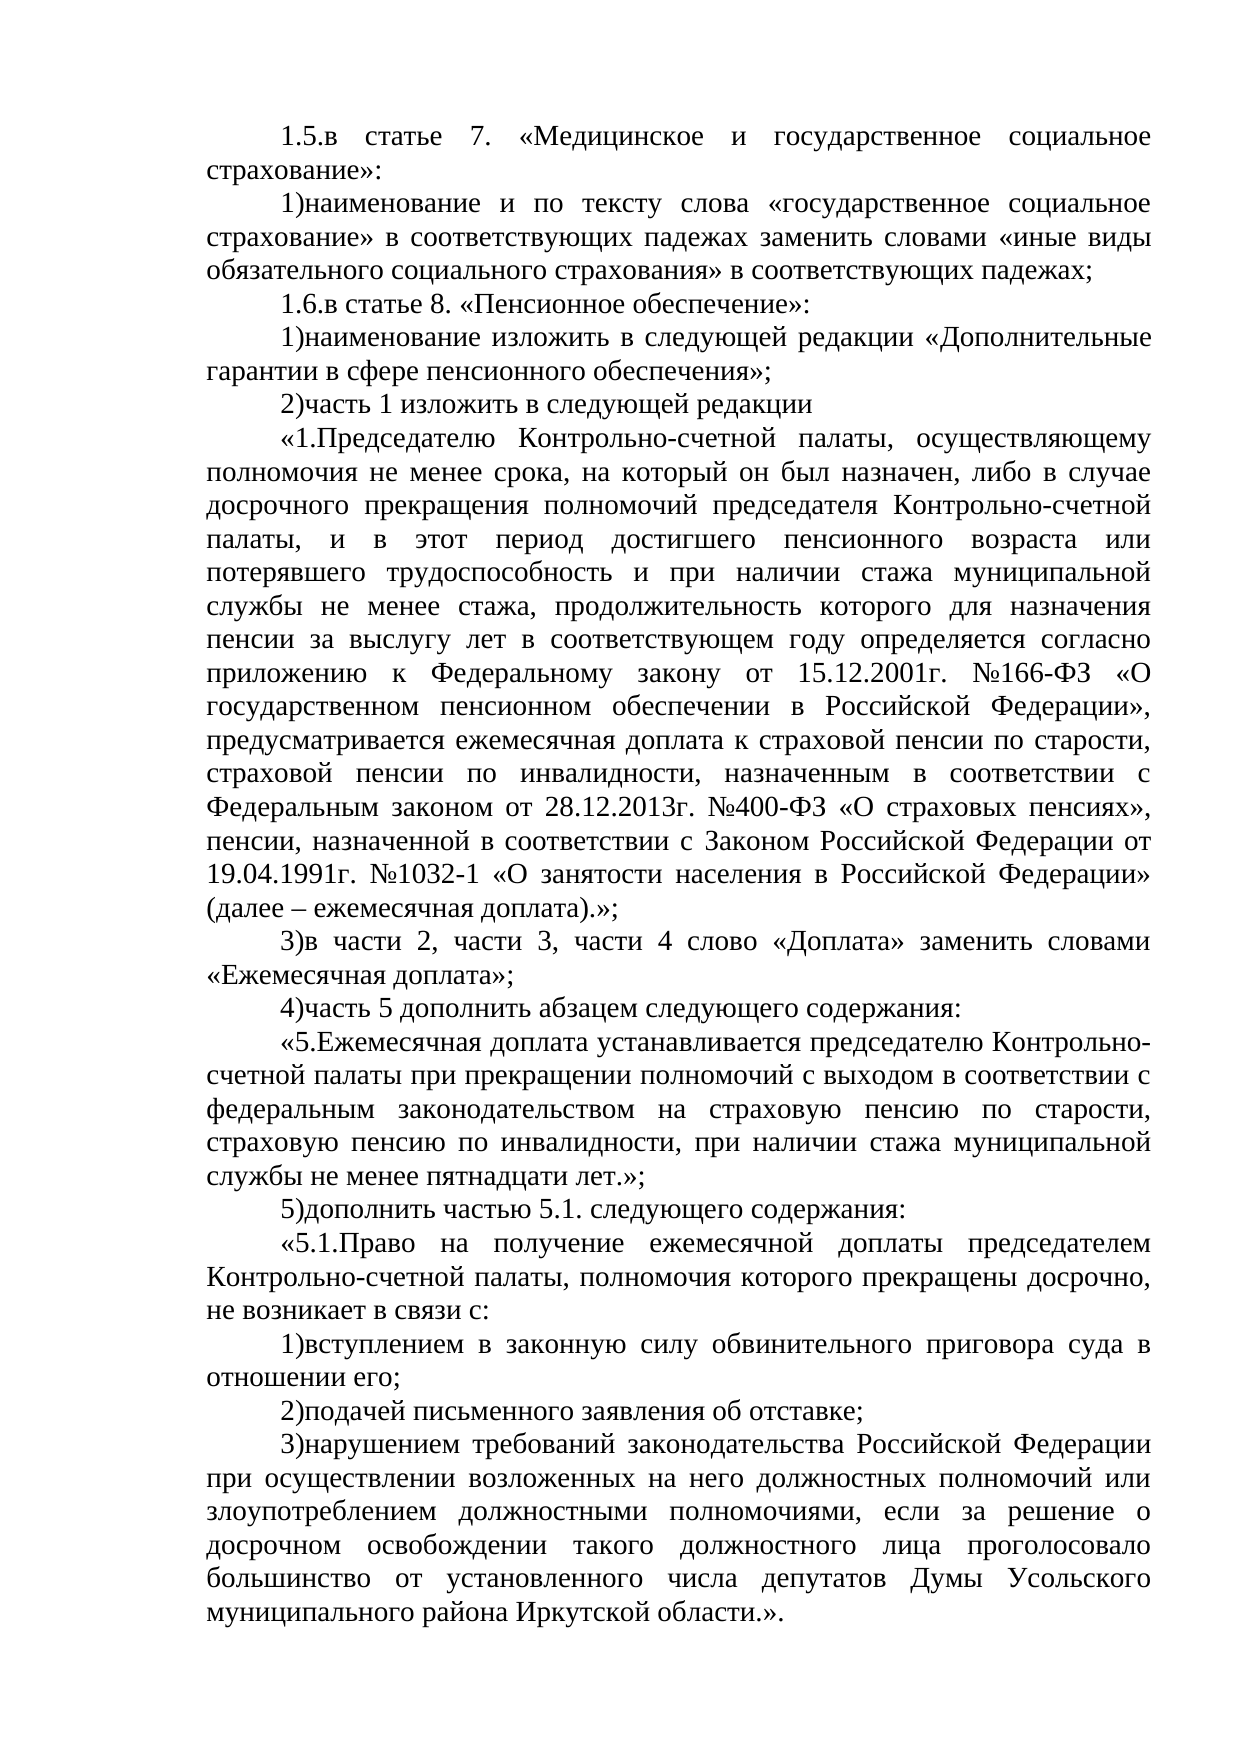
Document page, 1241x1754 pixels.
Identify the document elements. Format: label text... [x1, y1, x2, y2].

text «5.1.Право на получение ежемесячной доплаты председателем Контрольно-счетной палаты, полномочия которого прекращены досрочно, не возникает в связи с: [206, 1225, 1152, 1326]
text 3)в части 2, части 3, части 4 слово «Доплата» заменить словами «Ежемесячная доплата»; [206, 923, 1152, 990]
text 1.5.в статье 7. «Медицинское и государственное социальное страхование»: [206, 118, 1152, 185]
text 1)наименование и по тексту слова «государственное социальное страхование» в соответствующих падежах заменить словами «иные виды обязательного социального страхования» в соответствующих падежах; [206, 185, 1152, 286]
text «5.Ежемесячная доплата устанавливается председателю Контрольно-счетной палаты при прекращении полномочий с выходом в соответствии с федеральным законодательством на страховую пенсию по старости, страховую пенсию по инвалидности, при наличии стажа муниципальной службы не менее пятнадцати лет.»; [206, 1024, 1152, 1192]
text 1)наименование изложить в следующей редакции «Дополнительные гарантии в сфере пенсионного обеспечения»; [206, 319, 1152, 387]
text 3)нарушением требований законодательства Российской Федерации при осуществлении возложенных на него должностных полномочий или злоупотреблением должностными полномочиями, если за решение о досрочном освобождении такого должностного лица проголосовало большинство от установленного числа депутатов Думы Усольского муниципального района Иркутской области.». [206, 1426, 1152, 1628]
text 1)вступлением в законную силу обвинительного приговора суда в отношении его; [206, 1326, 1152, 1393]
text 4)часть 5 дополнить абзацем следующего содержания: [206, 990, 1152, 1024]
text 1.6.в статье 8. «Пенсионное обеспечение»: [206, 286, 1152, 319]
text 2)подачей письменного заявления об отставке; [206, 1393, 1152, 1426]
text 5)дополнить частью 5.1. следующего содержания: [206, 1192, 1152, 1225]
text «1.Председателю Контрольно-счетной палаты, осуществляющему полномочия не менее срока, на который он был назначен, либо в случае досрочного прекращения полномочий председателя Контрольно-счетной палаты, и в этот период достигшего пенсионного возраста или потерявшего трудоспособность и при наличии стажа муниципальной службы не менее стажа, продолжительность которого для назначения пенсии за выслугу лет в соответствующем году определяется согласно приложению к Федеральному закону от 15.12.2001г. №166-ФЗ «О государственном пенсионном обеспечении в Российской Федерации», предусматривается ежемесячная доплата к страховой пенсии по старости, страховой пенсии по инвалидности, назначенным в соответствии с Федеральным законом от 28.12.2013г. №400-ФЗ «О страховых пенсиях», пенсии, назначенной в соответствии с Законом Российской Федерации от 19.04.1991г. №1032-1 «О занятости населения в Российской Федерации» (далее – ежемесячная доплата).»; [206, 420, 1152, 923]
text 2)часть 1 изложить в следующей редакции [206, 387, 1152, 420]
